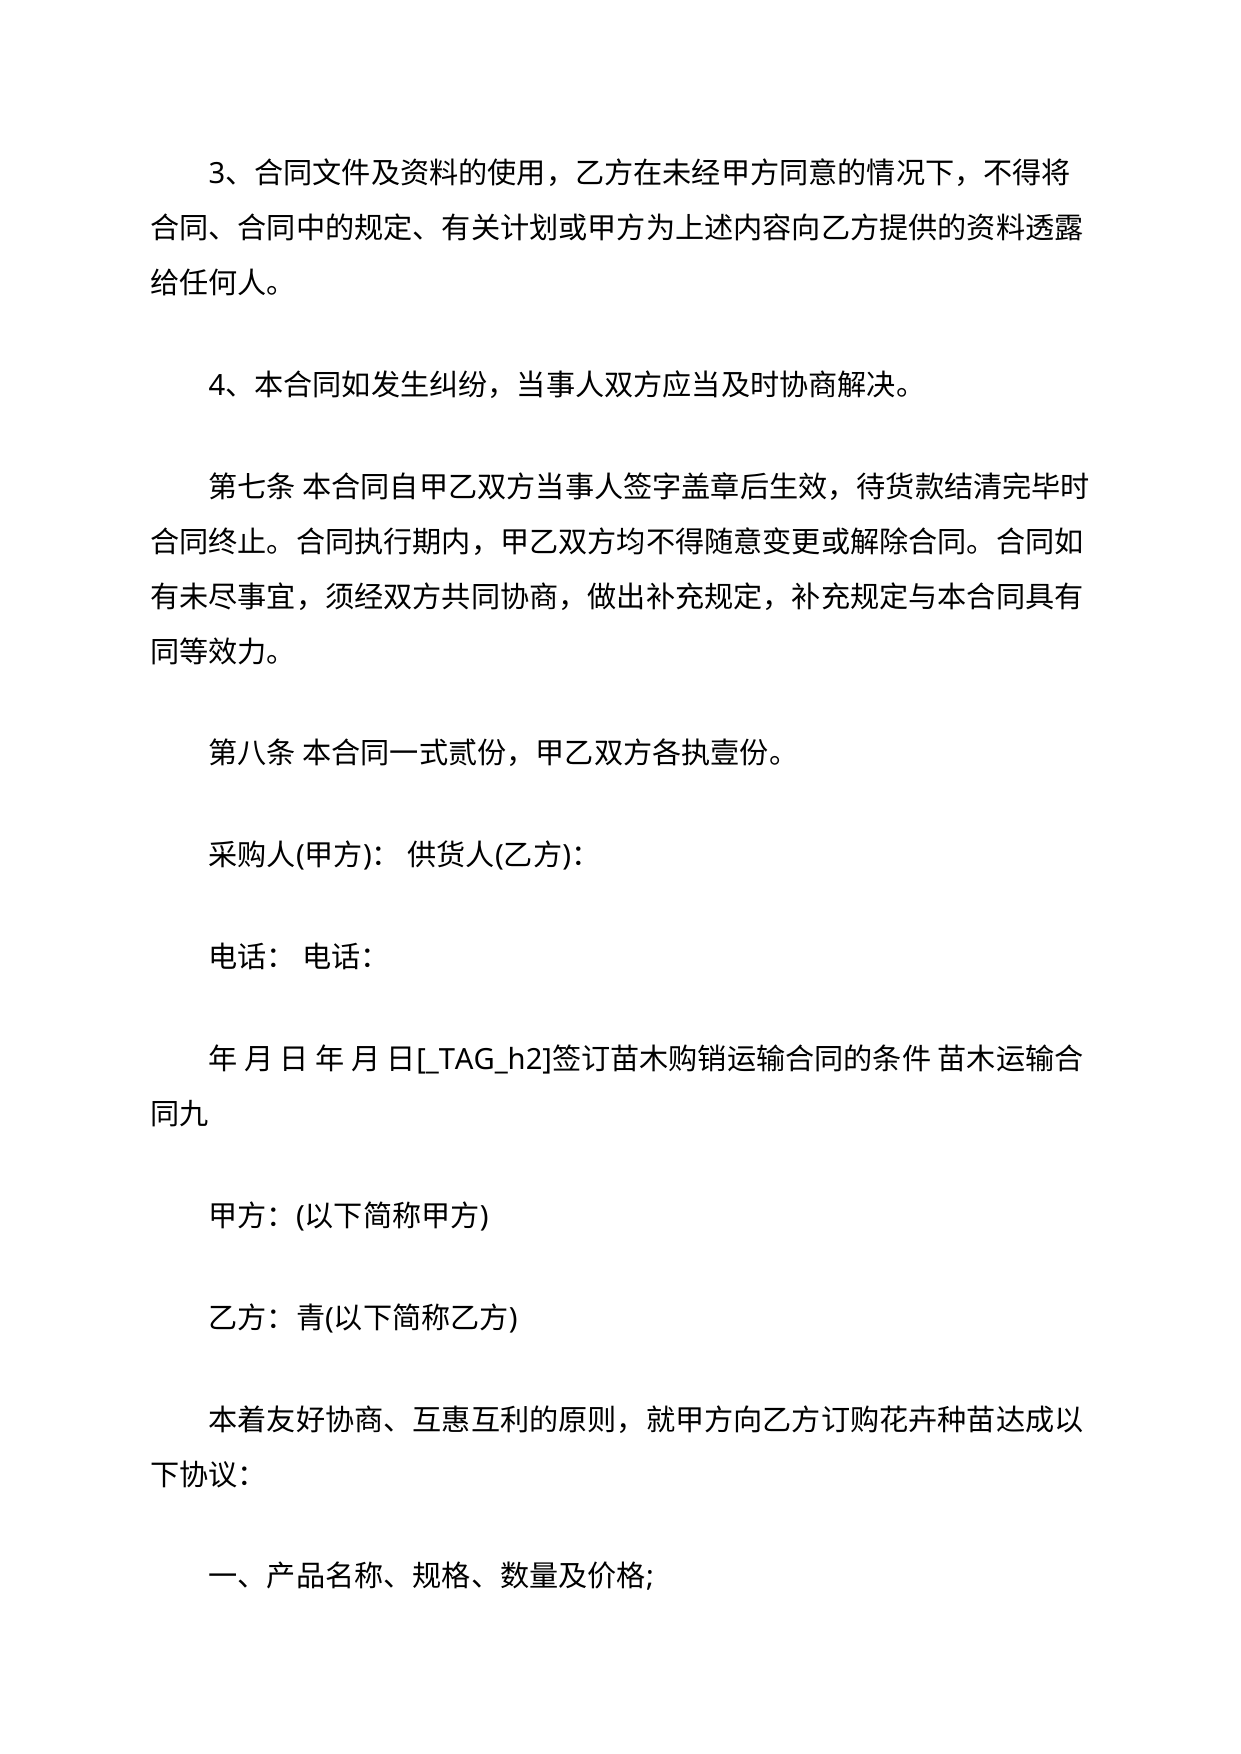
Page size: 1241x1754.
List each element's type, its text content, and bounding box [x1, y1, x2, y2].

text 采购人(甲方)： 供货人(乙方)： [150, 832, 1090, 874]
text 年 月 日 年 月 日[_TAG_h2]签订苗木购销运输合同的条件 苗木运输合同九 [150, 1036, 1090, 1133]
text 乙方：青(以下简称乙方) [150, 1294, 1090, 1337]
text 第八条 本合同一式贰份，甲乙双方各执壹份。 [150, 730, 1090, 772]
text 3、合同文件及资料的使用，乙方在未经甲方同意的情况下，不得将合同、合同中的规定、有关计划或甲方为上述内容向乙方提供的资料透露给任何人。 [150, 150, 1090, 302]
text 一、产品名称、规格、数量及价格; [150, 1553, 1090, 1595]
text 本着友好协商、互惠互利的原则，就甲方向乙方订购花卉种苗达成以下协议： [150, 1396, 1090, 1493]
text 电话： 电话： [150, 934, 1090, 976]
text 第七条 本合同自甲乙双方当事人签字盖章后生效，待货款结清完毕时合同终止。合同执行期内，甲乙双方均不得随意变更或解除合同。合同如有未尽事宜，须经双方共同协商，做出补充规定，补充规定与本合同具有同等效力。 [150, 464, 1090, 671]
text 4、本合同如发生纠纷，当事人双方应当及时协商解决。 [150, 362, 1090, 404]
text 甲方：(以下简称甲方) [150, 1192, 1090, 1235]
